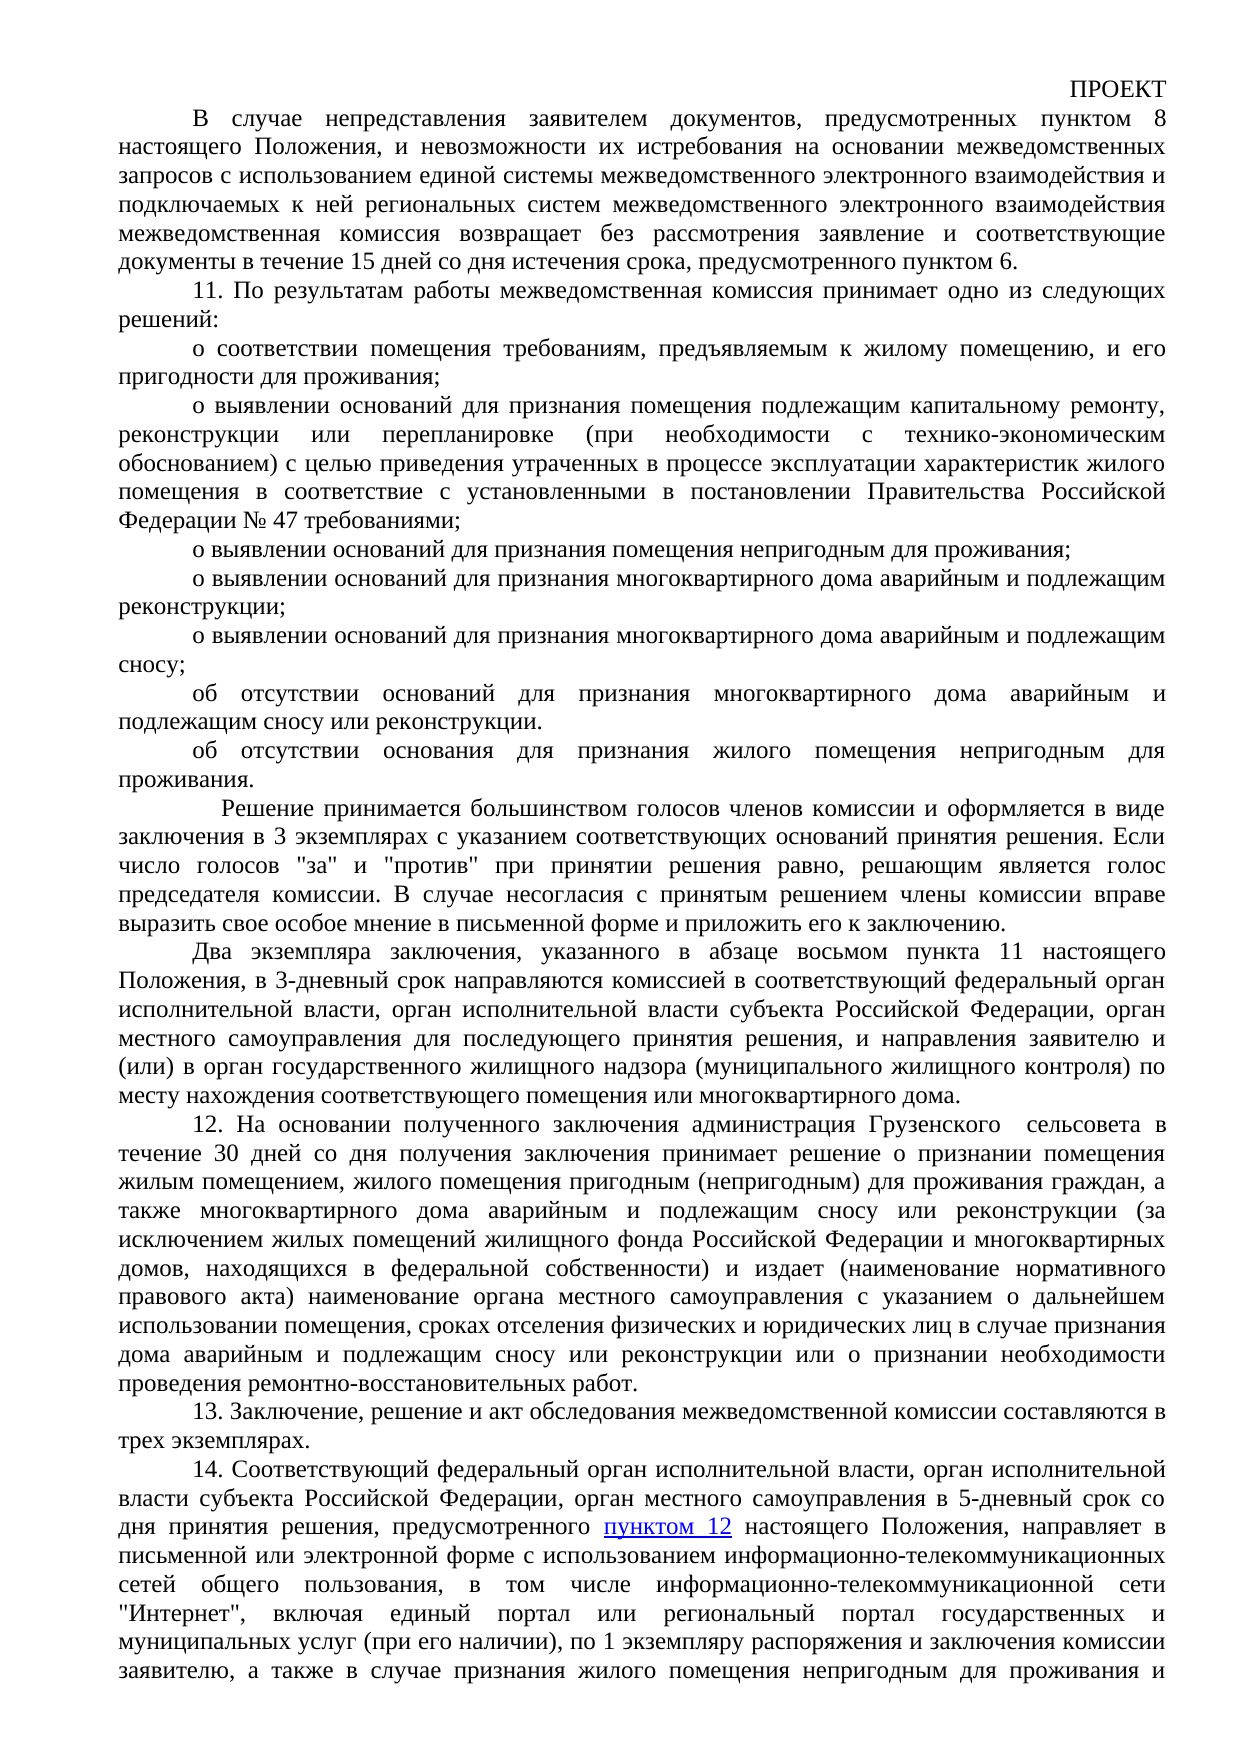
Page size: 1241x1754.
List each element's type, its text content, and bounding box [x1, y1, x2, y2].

text об отсутствии оснований для признания многоквартирного дома аварийным и подлежащим сносу или реконструкции. [118, 678, 1167, 735]
text о выявлении оснований для признания многоквартирного дома аварийным и подлежащим реконструкции; [118, 563, 1167, 620]
text 11. По результатам работы межведомственная комиссия принимает одно из следующих решений: [118, 275, 1167, 333]
text В случае непредставления заявителем документов, предусмотренных пунктом 8 настоящего Положения, и невозможности их истребования на основании межведомственных запросов с использованием единой системы межведомственного электронного взаимодействия и подключаемых к ней региональных систем межведомственного электронного взаимодействия межведомственная комиссия возвращает без рассмотрения заявление и соответствующие документы в течение 15 дней со дня истечения срока, предусмотренного пунктом 6. [118, 103, 1167, 275]
text о соответствии помещения требованиям, предъявляемым к жилому помещению, и его пригодности для проживания; [118, 333, 1167, 390]
text 13. Заключение, решение и акт обследования межведомственной комиссии составляются в трех экземплярах. [118, 1396, 1167, 1454]
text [118, 1454, 1167, 1684]
text о выявлении оснований для признания многоквартирного дома аварийным и подлежащим сносу; [118, 620, 1167, 678]
text Два экземпляра заключения, указанного в абзаце восьмом пункта 11 настоящего Положения, в 3-дневный срок направляются комиссией в соответствующий федеральный орган исполнительной власти, орган исполнительной власти субъекта Российской Федерации, орган местного самоуправления для последующего принятия решения, и направления заявителю и (или) в орган государственного жилищного надзора (муниципального жилищного контроля) по месту нахождения соответствующего помещения или многоквартирного дома. [118, 936, 1167, 1109]
text о выявлении оснований для признания помещения подлежащим капитальному ремонту, реконструкции или перепланировке (при необходимости с технико-экономическим обоснованием) с целью приведения утраченных в процессе эксплуатации характеристик жилого помещения в соответствие с установленными в постановлении Правительства Российской Федерации № 47 требованиями; [118, 390, 1167, 534]
text об отсутствии основания для признания жилого помещения непригодным для проживания. [118, 735, 1167, 793]
text 12. На основании полученного заключения администрация Грузенского сельсовета в течение 30 дней со дня получения заключения принимает решение о признании помещения жилым помещением, жилого помещения пригодным (непригодным) для проживания граждан, а также многоквартирного дома аварийным и подлежащим сносу или реконструкции (за исключением жилых помещений жилищного фонда Российской Федерации и многоквартирных домов, находящихся в федеральной собственности) и издает (наименование нормативного правового акта) наименование органа местного самоуправления с указанием о дальнейшем использовании помещения, сроках отселения физических и юридических лиц в случае признания дома аварийным и подлежащим сносу или реконструкции или о признании необходимости проведения ремонтно-восстановительных работ. [118, 1109, 1167, 1396]
text Решение принимается большинством голосов членов комиссии и оформляется в виде заключения в 3 экземплярах с указанием соответствующих оснований принятия решения. Если число голосов "за" и "против" при принятии решения равно, решающим является голос председателя комиссии. В случае несогласия с принятым решением члены комиссии вправе выразить свое особое мнение в письменной форме и приложить его к заключению. [118, 793, 1167, 936]
text о выявлении оснований для признания помещения непригодным для проживания; [118, 534, 1167, 563]
